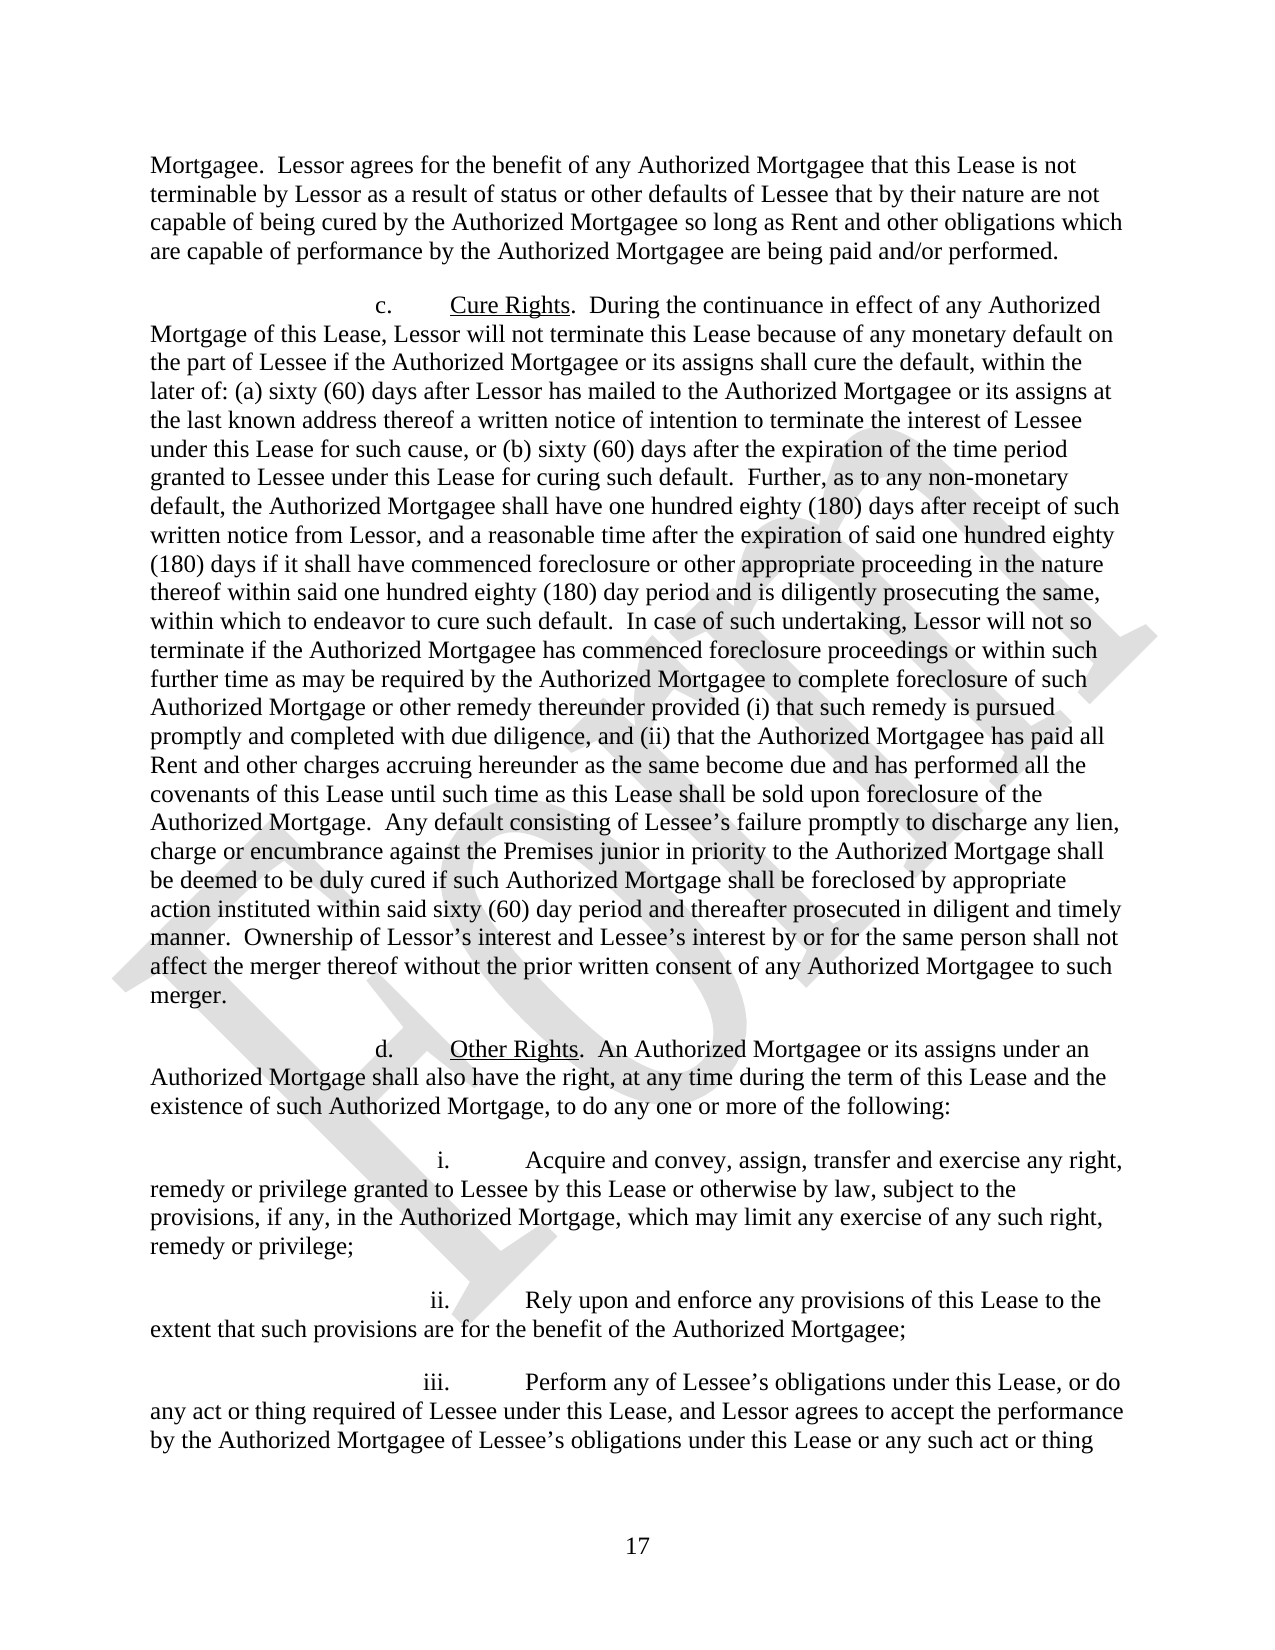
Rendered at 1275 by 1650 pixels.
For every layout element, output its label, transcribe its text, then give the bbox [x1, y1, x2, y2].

list Other Rights. An Authorized Mortgagee or its assigns under an Authorized Mortgage shall also have the right, at any time during the term of this Lease and the existence of such Authorized Mortgage, to do any one or more of the following: [150, 1034, 1125, 1120]
list Cure Rights. During the continuance in effect of any Authorized Mortgage of this Lease, Lessor will not terminate this Lease because of any monetary default on the part of Lessee if the Authorized Mortgagee or its assigns shall cure the default, within the later of: (a) sixty (60) days after Lessor has mailed to the Authorized Mortgagee or its assigns at the last known address thereof a written notice of intention to terminate the interest of Lessee under this Lease for such cause, or (b) sixty (60) days after the expiration of the time period granted to Lessee under this Lease for curing such default. Further, as to any non-monetary default, the Authorized Mortgagee shall have one hundred eighty (180) days after receipt of such written notice from Lessor, and a reasonable time after the expiration of said one hundred eighty (180) days if it shall have commenced foreclosure or other appropriate proceeding in the nature thereof within said one hundred eighty (180) day period and is diligently prosecuting the same, within which to endeavor to cure such default. In case of such undertaking, Lessor will not so terminate if the Authorized Mortgagee has commenced foreclosure proceedings or within such further time as may be required by the Authorized Mortgagee to complete foreclosure of such Authorized Mortgage or other remedy thereunder provided (i) that such remedy is pursued promptly and completed with due diligence, and (ii) that the Authorized Mortgagee has paid all Rent and other charges accruing hereunder as the same become due and has performed all the covenants of this Lease until such time as this Lease shall be sold upon foreclosure of the Authorized Mortgage. Any default consisting of Lessee’s failure promptly to discharge any lien, charge or encumbrance against the Premises junior in priority to the Authorized Mortgage shall be deemed to be duly cured if such Authorized Mortgage shall be foreclosed by appropriate action instituted within said sixty (60) day period and thereafter prosecuted in diligent and timely manner. Ownership of Lessor’s interest and Lessee’s interest by or for the same person shall not affect the merger thereof without the prior written consent of any Authorized Mortgagee to such merger. [150, 290, 1125, 1009]
list Acquire and convey, assign, transfer and exercise any right, remedy or privilege granted to Lessee by this Lease or otherwise by law, subject to the provisions, if any, in the Authorized Mortgage, which may limit any exercise of any such right, remedy or privilege; [150, 1145, 1125, 1260]
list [150, 150, 1125, 265]
list Rely upon and enforce any provisions of this Lease to the extent that such provisions are for the benefit of the Authorized Mortgagee; [150, 1285, 1125, 1342]
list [150, 1367, 1125, 1454]
